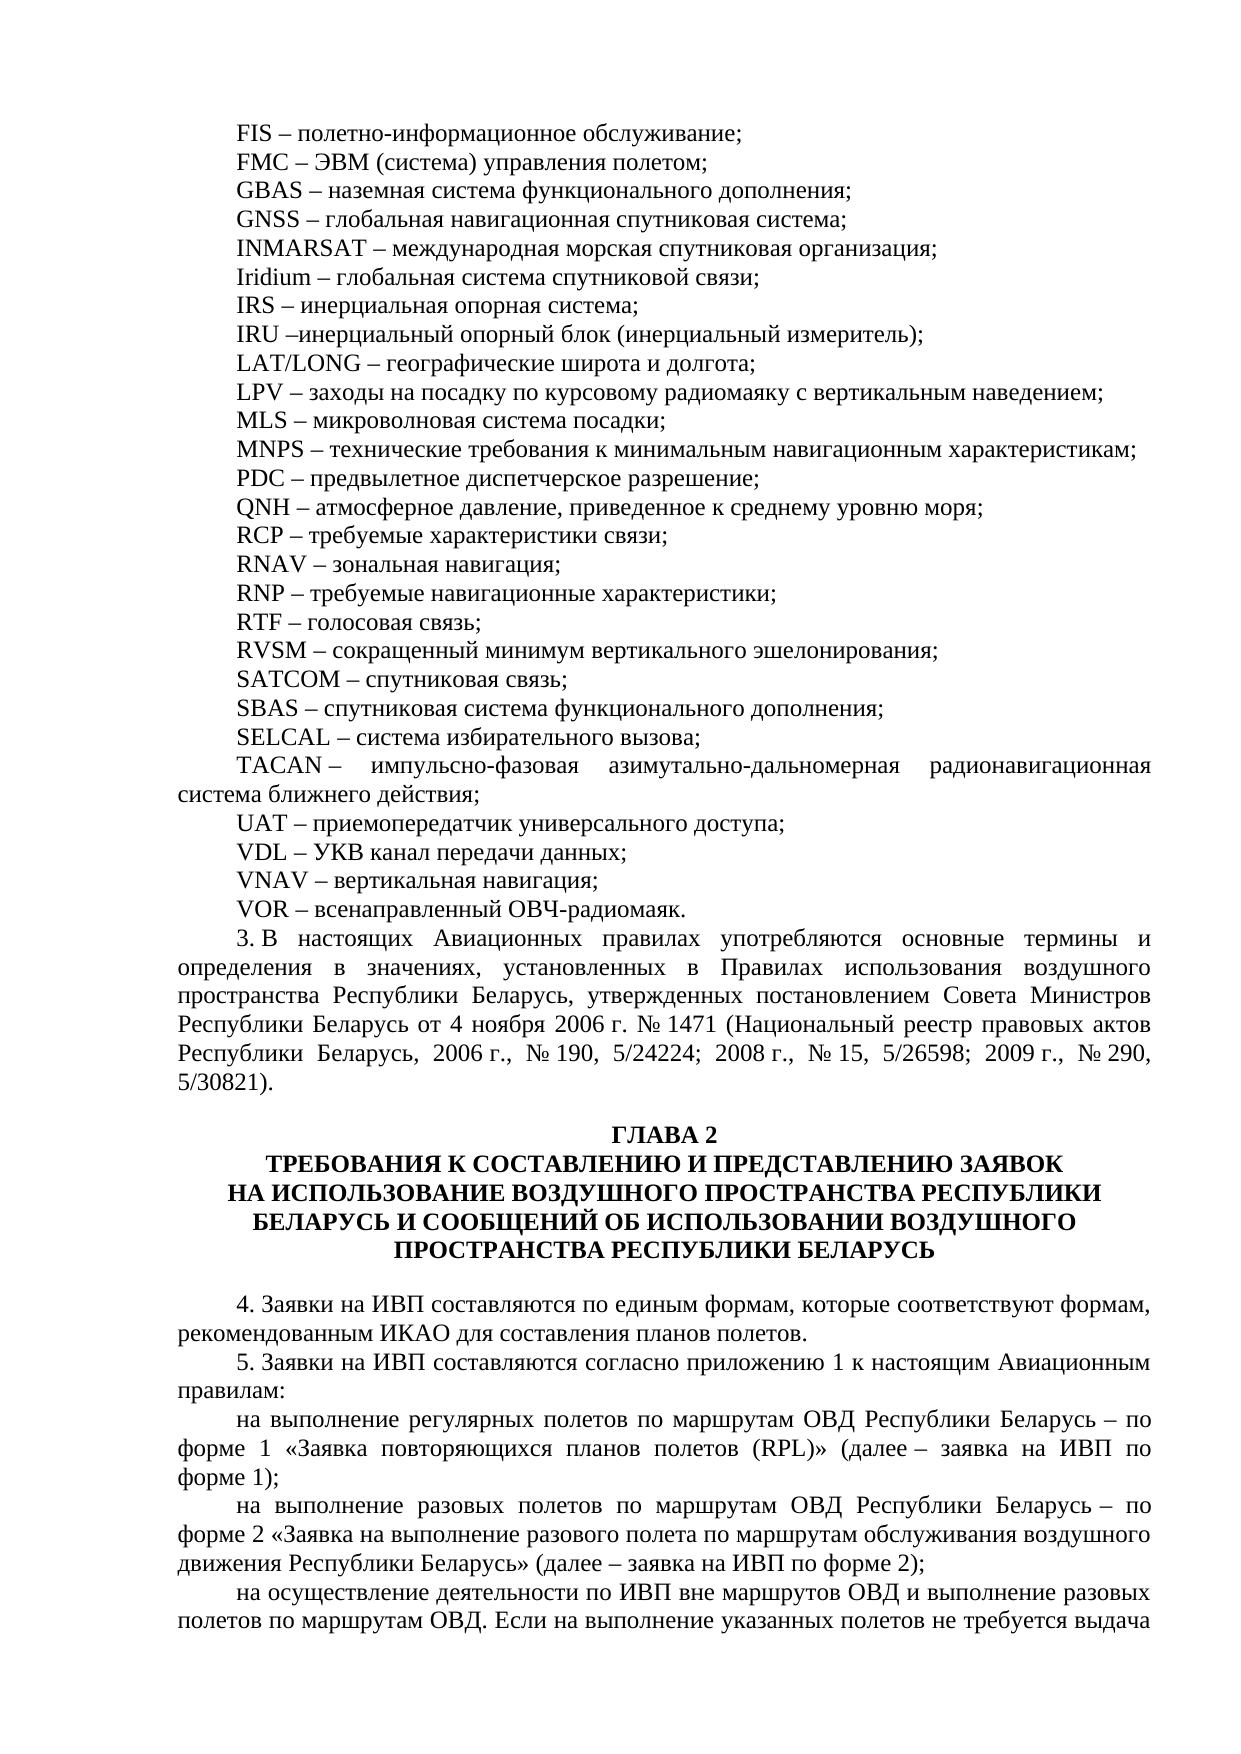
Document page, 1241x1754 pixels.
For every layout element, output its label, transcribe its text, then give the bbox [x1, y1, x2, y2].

text 3. В настоящих Авиационных правилах употребляются основные термины и определения в значениях, установленных в Правилах использования воздушного пространства Республики Беларусь, утвержденных постановлением Совета Министров Республики Беларусь от 4 ноября 2006 г. № 1471 (Национальный реестр правовых актов Республики Беларусь, 2006 г., № 190, 5/24224; 2008 г., № 15, 5/26598; 2009 г., № 290, 5/30821). [177, 923, 1152, 1096]
text QNH – атмосферное давление, приведенное к среднему уровню моря; [177, 492, 1152, 521]
text SELCAL – система избирательного вызова; [177, 722, 1152, 751]
text VOR – всенаправленный ОВЧ-радиомаяк. [177, 894, 1152, 923]
text RNP – требуемые навигационные характеристики; [177, 578, 1152, 607]
text VDL – УКВ канал передачи данных; [177, 837, 1152, 866]
text на выполнение регулярных полетов по маршрутам ОВД Республики Беларусь – по форме 1 «Заявка повторяющихся планов полетов (RPL)» (далее – заявка на ИВП по форме 1); [177, 1404, 1152, 1491]
text INMARSAT – международная морская спутниковая организация; [177, 233, 1152, 262]
text RCP – требуемые характеристики связи; [177, 521, 1152, 549]
text RNAV – зональная навигация; [177, 549, 1152, 578]
text TACAN – импульсно-фазовая азимутально-дальномерная радионавигационная система ближнего действия; [177, 751, 1152, 808]
text PDC – предвылетное диспетчерское разрешение; [177, 463, 1152, 492]
text на выполнение разовых полетов по маршрутам ОВД Республики Беларусь – по форме 2 «Заявка на выполнение разового полета по маршрутам обслуживания воздушного движения Республики Беларусь» (далее – заявка на ИВП по форме 2); [177, 1491, 1152, 1577]
text SBAS – спутниковая система функционального дополнения; [177, 693, 1152, 722]
text IRS – инерциальная опорная система; [177, 291, 1152, 319]
text RTF – голосовая связь; [177, 607, 1152, 636]
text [177, 1577, 1152, 1634]
text FMC – ЭВМ (система) управления полетом; [177, 147, 1152, 176]
text RVSM – сокращенный минимум вертикального эшелонирования; [177, 636, 1152, 664]
text VNAV – вертикальная навигация; [177, 866, 1152, 894]
text FIS – полетно-информационное обслуживание; [177, 118, 1152, 147]
text 5. Заявки на ИВП составляются согласно приложению 1 к настоящим Авиационным правилам: [177, 1347, 1152, 1404]
text ГЛАВА 2 ТРЕБОВАНИЯ К СОСТАВЛЕНИЮ И ПРЕДСТАВЛЕНИЮ ЗАЯВОК НА ИСПОЛЬЗОВАНИЕ ВОЗДУШНОГО ПРОСТРАНСТВА РЕСПУБЛИКИ БЕЛАРУСЬ И СООБЩЕНИЙ ОБ ИСПОЛЬЗОВАНИИ ВОЗДУШНОГО ПРОСТРАНСТВА РЕСПУБЛИКИ БЕЛАРУСЬ [177, 1121, 1152, 1264]
text Iridium – глобальная система спутниковой связи; [177, 262, 1152, 291]
text LAT/LONG – географические широта и долгота; [177, 348, 1152, 377]
text GNSS – глобальная навигационная спутниковая система; [177, 204, 1152, 233]
text LPV – заходы на посадку по курсовому радиомаяку с вертикальным наведением; [177, 377, 1152, 406]
text UAT – приемопередатчик универсального доступа; [177, 808, 1152, 837]
text IRU –инерциальный опорный блок (инерциальный измеритель); [177, 319, 1152, 348]
text MLS – микроволновая система посадки; [177, 406, 1152, 434]
text SATCOM – спутниковая связь; [177, 664, 1152, 693]
text GBAS – наземная система функционального дополнения; [177, 176, 1152, 204]
text MNPS – технические требования к минимальным навигационным характеристикам; [177, 434, 1152, 463]
text 4. Заявки на ИВП составляются по единым формам, которые соответствуют формам, рекомендованным ИКАО для составления планов полетов. [177, 1289, 1152, 1347]
